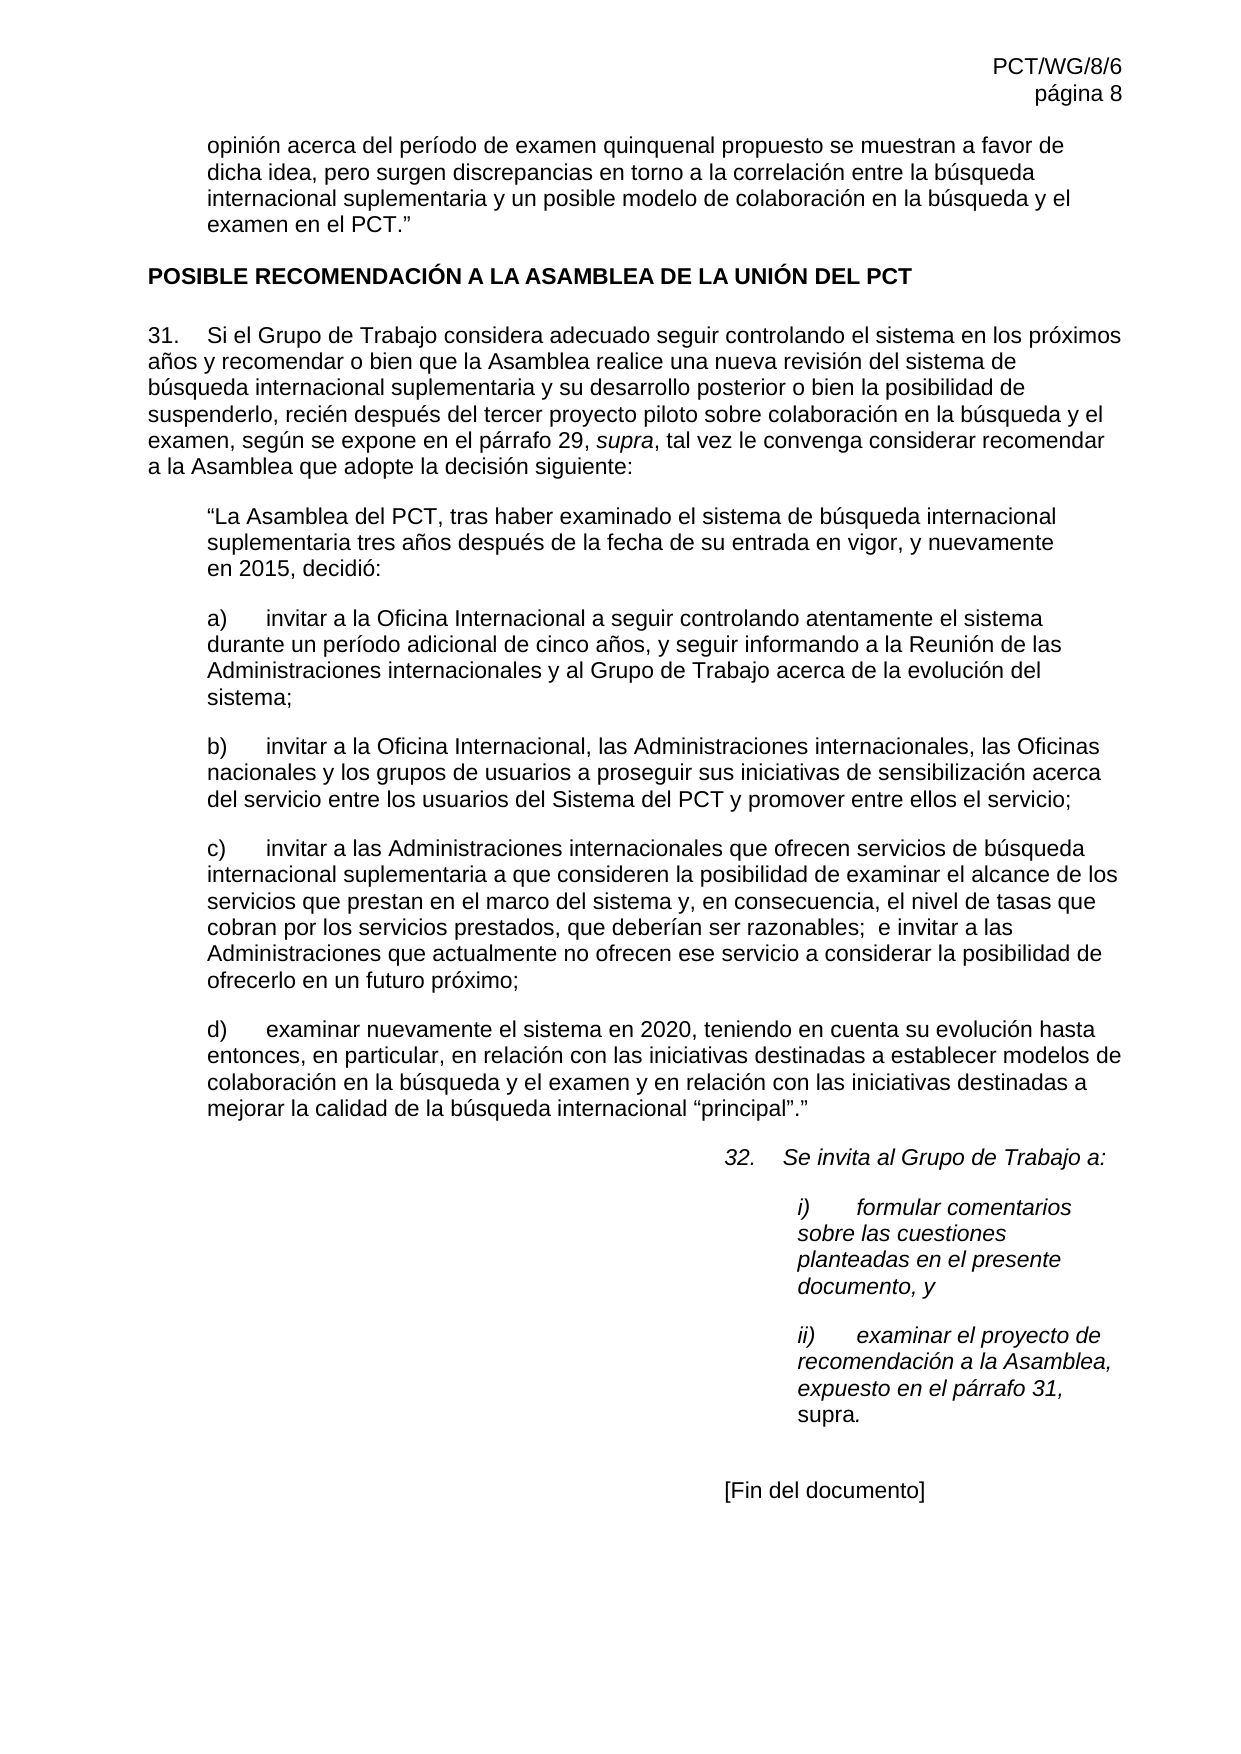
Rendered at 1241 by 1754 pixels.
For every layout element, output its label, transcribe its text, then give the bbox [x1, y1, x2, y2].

text c) invitar a las Administraciones internacionales que ofrecen servicios de búsqueda internacional suplementaria a que consideren la posibilidad de examinar el alcance de los servicios que prestan en el marco del sistema y, en consecuencia, el nivel de tasas que cobran por los servicios prestados, que deberían ser razonables; e invitar a las Administraciones que actualmente no ofrecen ese servicio a considerar la posibilidad de ofrecerlo en un futuro próximo; [207, 835, 1122, 993]
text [207, 132, 1122, 238]
text d) examinar nuevamente el sistema en 2020, teniendo en cuenta su evolución hasta entonces, en particular, en relación con las iniciativas destinadas a establecer modelos de colaboración en la búsqueda y el examen y en relación con las iniciativas destinadas a mejorar la calidad de la búsqueda internacional “principal”.” [207, 1016, 1122, 1121]
text b) invitar a la Oficina Internacional, las Administraciones internacionales, las Oficinas nacionales y los grupos de usuarios a proseguir sus iniciativas de sensibilización acerca del servicio entre los usuarios del Sistema del PCT y promover entre ellos el servicio; [207, 733, 1122, 812]
list Se invita al Grupo de Trabajo a: [724, 1144, 1122, 1171]
text ii) examinar el proyecto de recomendación a la Asamblea, expuesto en el párrafo 31, supra. [797, 1322, 1122, 1427]
text a) invitar a la Oficina Internacional a seguir controlando atentamente el sistema durante un período adicional de cinco años, y seguir informando a la Reunión de las Administraciones internacionales y al Grupo de Trabajo acerca de la evolución del sistema; [207, 604, 1122, 710]
subtitle PosibLe recomENDACIÓN A LA Asamblea DE LA UNIÓN DEL PCT [148, 263, 1122, 289]
list Si el Grupo de Trabajo considera adecuado seguir controlando el sistema en los próximos años y recomendar o bien que la Asamblea realice una nueva revisión del sistema de búsqueda internacional suplementaria y su desarrollo posterior o bien la posibilidad de suspenderlo, recién después del tercer proyecto piloto sobre colaboración en la búsqueda y el examen, según se expone en el párrafo 29, supra, tal vez le convenga considerar recomendar a la Asamblea que adopte la decisión siguiente: [148, 322, 1122, 480]
text “La Asamblea del PCT, tras haber examinado el sistema de búsqueda internacional suplementaria tres años después de la fecha de su entrada en vigor, y nuevamente en 2015, decidió: [207, 503, 1122, 582]
text [Fin del documento] [724, 1477, 1122, 1503]
text i) formular comentarios sobre las cuestiones planteadas en el presente documento, y [797, 1193, 1122, 1299]
